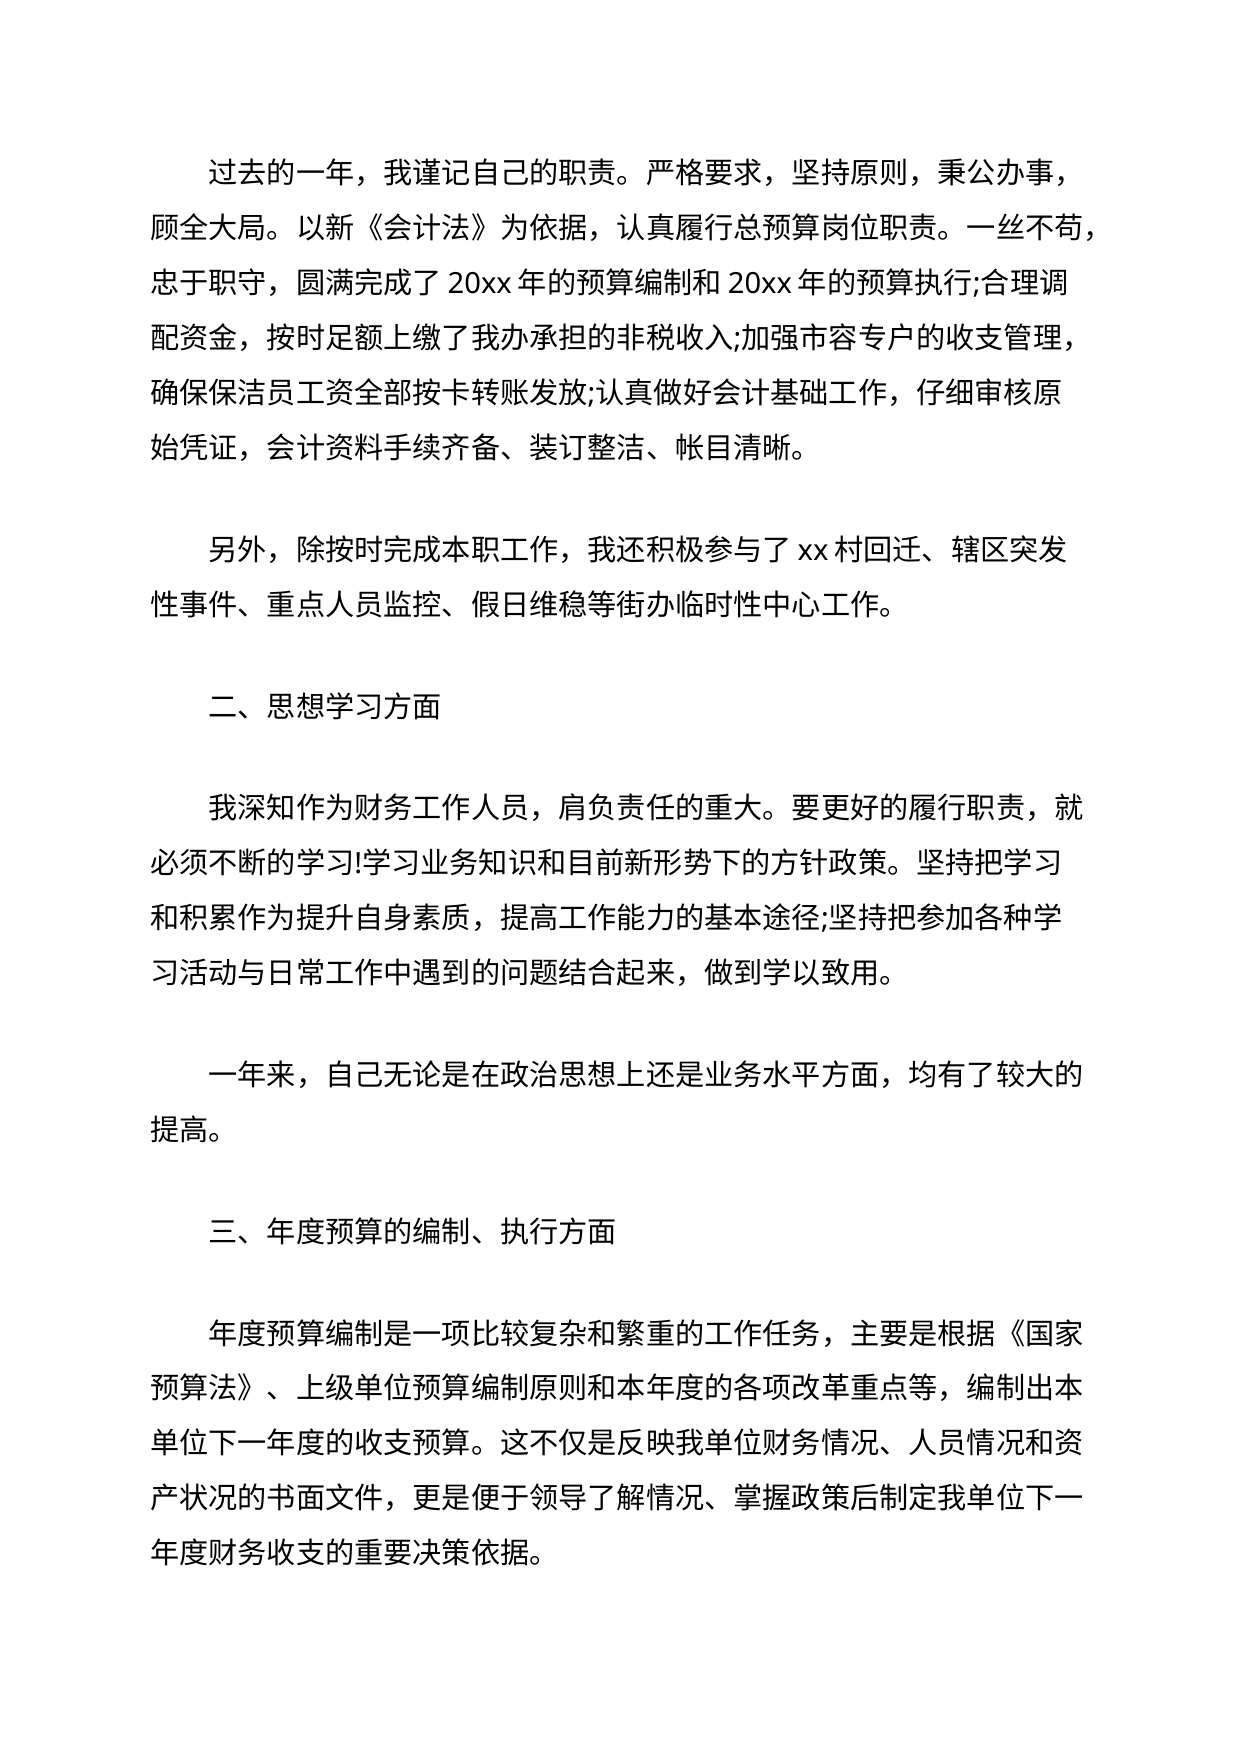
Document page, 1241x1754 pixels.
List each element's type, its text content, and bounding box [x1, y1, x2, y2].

text 另外，除按时完成本职工作，我还积极参与了xx村回迁、辖区突发性事件、重点人员监控、假日维稳等街办临时性中心工作。 [150, 527, 1090, 624]
text 年度预算编制是一项比较复杂和繁重的工作任务，主要是根据《国家预算法》、上级单位预算编制原则和本年度的各项改革重点等，编制出本单位下一年度的收支预算。这不仅是反映我单位财务情况、人员情况和资产状况的书面文件，更是便于领导了解情况、掌握政策后制定我单位下一年度财务收支的重要决策依据。 [150, 1310, 1090, 1572]
text 三、年度预算的编制、执行方面 [150, 1208, 1090, 1251]
text 一年来，自己无论是在政治思想上还是业务水平方面，均有了较大的提高。 [150, 1052, 1090, 1149]
text 我深知作为财务工作人员，肩负责任的重大。要更好的履行职责，就必须不断的学习!学习业务知识和目前新形势下的方针政策。坚持把学习和积累作为提升自身素质，提高工作能力的基本途径;坚持把参加各种学习活动与日常工作中遇到的问题结合起来，做到学以致用。 [150, 785, 1090, 992]
text 过去的一年，我谨记自己的职责。严格要求，坚持原则，秉公办事，顾全大局。以新《会计法》为依据，认真履行总预算岗位职责。一丝不苟，忠于职守，圆满完成了20xx年的预算编制和20xx年的预算执行;合理调配资金，按时足额上缴了我办承担的非税收入;加强市容专户的收支管理，确保保洁员工资全部按卡转账发放;认真做好会计基础工作，仔细审核原始凭证，会计资料手续齐备、装订整洁、帐目清晰。 [150, 150, 1090, 467]
text 二、思想学习方面 [150, 683, 1090, 726]
